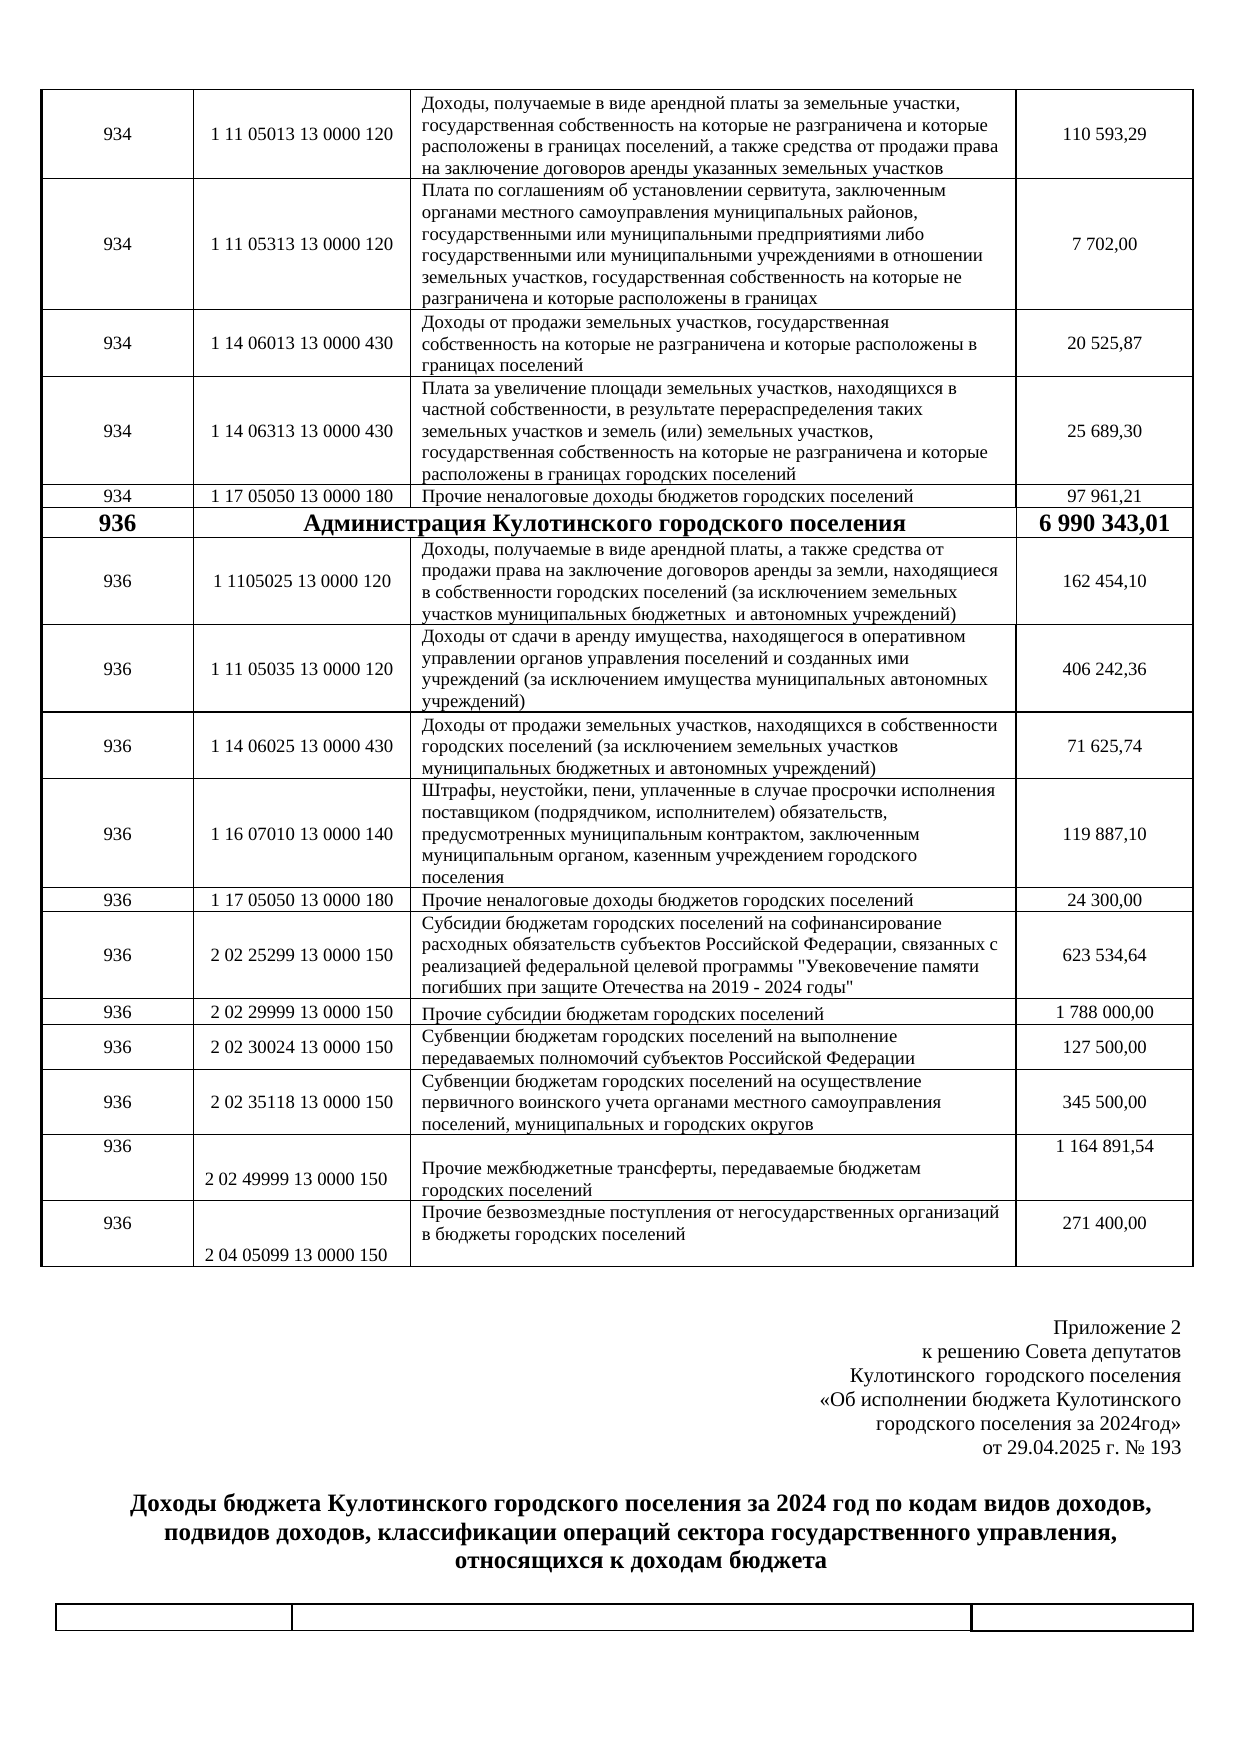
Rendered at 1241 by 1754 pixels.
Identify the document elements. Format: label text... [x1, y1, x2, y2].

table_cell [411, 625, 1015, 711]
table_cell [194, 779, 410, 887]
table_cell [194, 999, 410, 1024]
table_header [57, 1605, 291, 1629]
text к решению Совета депутатов [100, 1339, 1181, 1363]
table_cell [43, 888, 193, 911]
text от 29.04.2025 г. № 193 [100, 1435, 1181, 1459]
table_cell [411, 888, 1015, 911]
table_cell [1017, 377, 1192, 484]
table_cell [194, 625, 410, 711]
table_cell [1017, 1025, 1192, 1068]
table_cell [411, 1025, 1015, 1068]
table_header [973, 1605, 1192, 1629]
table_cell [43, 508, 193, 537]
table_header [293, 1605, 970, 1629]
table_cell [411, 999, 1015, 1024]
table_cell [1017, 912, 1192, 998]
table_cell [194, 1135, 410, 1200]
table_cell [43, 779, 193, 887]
text Кулотинского городского поселения [100, 1363, 1181, 1387]
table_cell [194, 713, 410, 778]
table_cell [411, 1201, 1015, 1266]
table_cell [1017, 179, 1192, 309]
text Доходы бюджета Кулотинского городского поселения за 2024 год по кодам видов доходов, подвидов доходов, классификации операций сектора государственного управления, относящихся к доходам бюджета [100, 1488, 1181, 1574]
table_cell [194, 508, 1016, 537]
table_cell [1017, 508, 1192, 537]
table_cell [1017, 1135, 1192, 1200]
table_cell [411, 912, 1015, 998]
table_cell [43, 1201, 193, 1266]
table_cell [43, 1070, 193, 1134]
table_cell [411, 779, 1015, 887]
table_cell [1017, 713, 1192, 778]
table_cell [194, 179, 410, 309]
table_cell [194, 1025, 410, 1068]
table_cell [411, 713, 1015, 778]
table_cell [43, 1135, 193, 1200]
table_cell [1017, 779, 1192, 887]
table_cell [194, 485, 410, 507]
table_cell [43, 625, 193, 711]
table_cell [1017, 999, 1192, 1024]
text «Об исполнении бюджета Кулотинского [100, 1387, 1181, 1411]
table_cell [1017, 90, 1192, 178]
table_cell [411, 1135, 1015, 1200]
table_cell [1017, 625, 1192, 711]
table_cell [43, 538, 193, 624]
text Приложение 2 [100, 1315, 1181, 1339]
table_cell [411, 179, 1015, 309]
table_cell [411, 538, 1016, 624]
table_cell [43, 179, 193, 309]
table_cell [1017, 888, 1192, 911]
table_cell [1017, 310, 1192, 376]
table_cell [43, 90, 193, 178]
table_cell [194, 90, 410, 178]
text городского поселения за 2024год» [100, 1411, 1181, 1435]
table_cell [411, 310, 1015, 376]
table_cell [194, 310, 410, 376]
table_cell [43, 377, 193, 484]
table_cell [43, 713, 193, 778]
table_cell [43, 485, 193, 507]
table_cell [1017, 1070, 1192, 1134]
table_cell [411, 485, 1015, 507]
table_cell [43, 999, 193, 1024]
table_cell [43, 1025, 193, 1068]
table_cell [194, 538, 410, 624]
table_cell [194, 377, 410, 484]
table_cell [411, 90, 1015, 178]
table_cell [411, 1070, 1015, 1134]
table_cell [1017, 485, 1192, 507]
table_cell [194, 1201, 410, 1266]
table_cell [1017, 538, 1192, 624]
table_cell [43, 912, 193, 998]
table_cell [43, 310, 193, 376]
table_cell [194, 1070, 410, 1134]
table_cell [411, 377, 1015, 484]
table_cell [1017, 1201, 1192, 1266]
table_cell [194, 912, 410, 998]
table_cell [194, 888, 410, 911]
